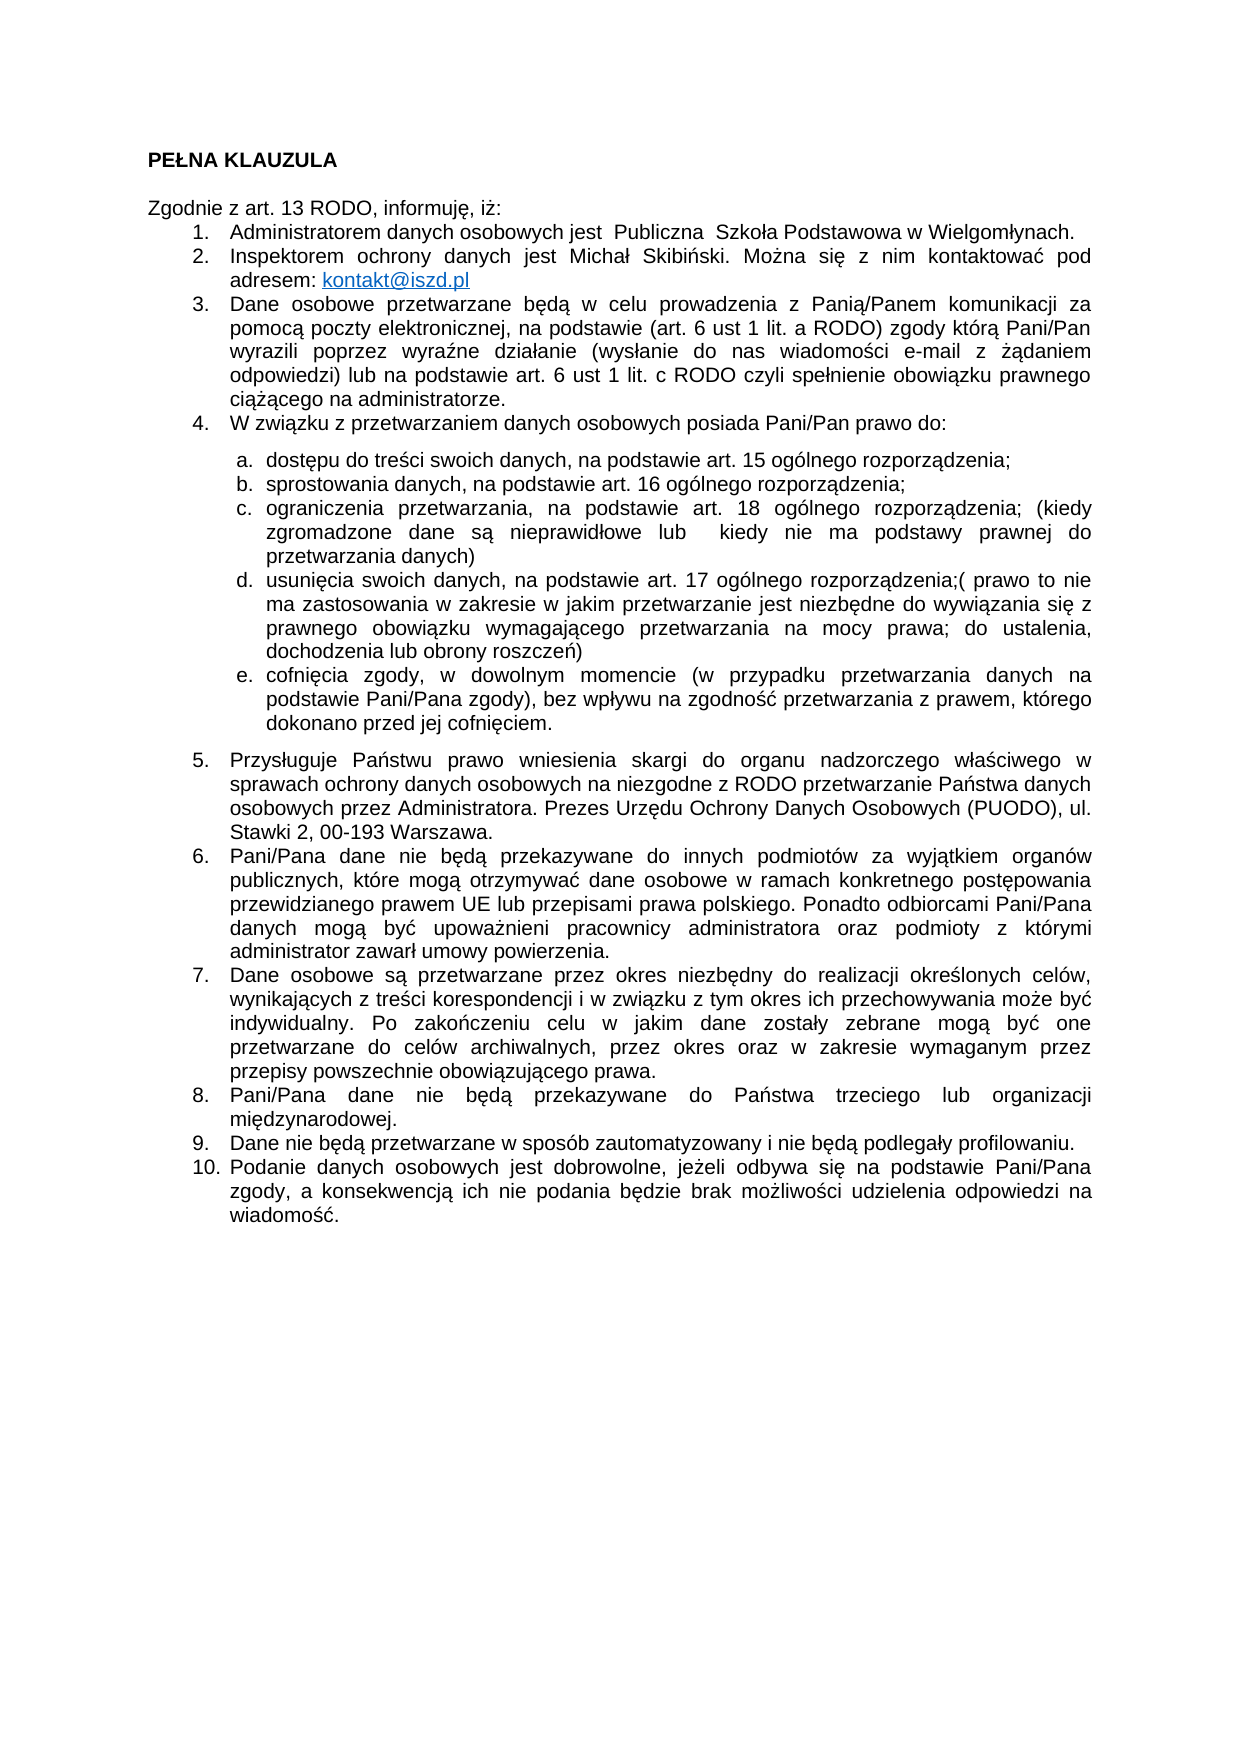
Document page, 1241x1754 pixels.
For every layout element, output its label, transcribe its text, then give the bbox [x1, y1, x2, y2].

list Administratorem danych osobowych jest Publiczna Szkoła Podstawowa w Wielgomłynach. [192, 219, 1093, 243]
list sprostowania danych, na podstawie art. 16 ogólnego rozporządzenia; [236, 472, 1093, 496]
list Pani/Pana dane nie będą przekazywane do Państwa trzeciego lub organizacji międzynarodowej. [192, 1083, 1093, 1131]
list Dane osobowe są przetwarzane przez okres niezbędny do realizacji określonych celów, wynikających z treści korespondencji i w związku z tym okres ich przechowywania może być indywidualny. Po zakończeniu celu w jakim dane zostały zebrane mogą być one przetwarzane do celów archiwalnych, przez okres oraz w zakresie wymaganym przez przepisy powszechnie obowiązującego prawa. [192, 963, 1093, 1083]
list W związku z przetwarzaniem danych osobowych posiada Pani/Pan prawo do: [192, 411, 1093, 435]
list Dane nie będą przetwarzane w sposób zautomatyzowany i nie będą podlegały profilowaniu. [192, 1131, 1093, 1155]
list Dane osobowe przetwarzane będą w celu prowadzenia z Panią/Panem komunikacji za pomocą poczty elektronicznej, na podstawie (art. 6 ust 1 lit. a RODO) zgody którą Pani/Pan wyrazili poprzez wyraźne działanie (wysłanie do nas wiadomości e-mail z żądaniem odpowiedzi) lub na podstawie art. 6 ust 1 lit. c RODO czyli spełnienie obowiązku prawnego ciążącego na administratorze. [192, 291, 1093, 411]
text Zgodnie z art. 13 RODO, informuję, iż: [148, 196, 1093, 219]
list dostępu do treści swoich danych, na podstawie art. 15 ogólnego rozporządzenia; [236, 448, 1093, 472]
list cofnięcia zgody, w dowolnym momencie (w przypadku przetwarzania danych na podstawie Pani/Pana zgody), bez wpływu na zgodność przetwarzania z prawem, którego dokonano przed jej cofnięciem. [236, 663, 1093, 735]
list Przysługuje Państwu prawo wniesienia skargi do organu nadzorczego właściwego w sprawach ochrony danych osobowych na niezgodne z RODO przetwarzanie Państwa danych osobowych przez Administratora. Prezes Urzędu Ochrony Danych Osobowych (PUODO), ul. Stawki 2, 00-193 Warszawa. [192, 748, 1093, 843]
list Inspektorem ochrony danych jest Michał Skibiński. Można się z nim kontaktować pod adresem: kontakt@iszd.pl [192, 243, 1093, 291]
list usunięcia swoich danych, na podstawie art. 17 ogólnego rozporządzenia;( prawo to nie ma zastosowania w zakresie w jakim przetwarzanie jest niezbędne do wywiązania się z prawnego obowiązku wymagającego przetwarzania na mocy prawa; do ustalenia, dochodzenia lub obrony roszczeń) [236, 567, 1093, 663]
list Podanie danych osobowych jest dobrowolne, jeżeli odbywa się na podstawie Pani/Pana zgody, a konsekwencją ich nie podania będzie brak możliwości udzielenia odpowiedzi na wiadomość. [192, 1155, 1093, 1227]
list Pani/Pana dane nie będą przekazywane do innych podmiotów za wyjątkiem organów publicznych, które mogą otrzymywać dane osobowe w ramach konkretnego postępowania przewidzianego prawem UE lub przepisami prawa polskiego. Ponadto odbiorcami Pani/Pana danych mogą być upoważnieni pracownicy administratora oraz podmioty z którymi administrator zawarł umowy powierzenia. [192, 843, 1093, 963]
list ograniczenia przetwarzania, na podstawie art. 18 ogólnego rozporządzenia; (kiedy zgromadzone dane są nieprawidłowe lub kiedy nie ma podstawy prawnej do przetwarzania danych) [236, 496, 1093, 567]
text PEŁNA KLAUZULA [148, 148, 1093, 172]
